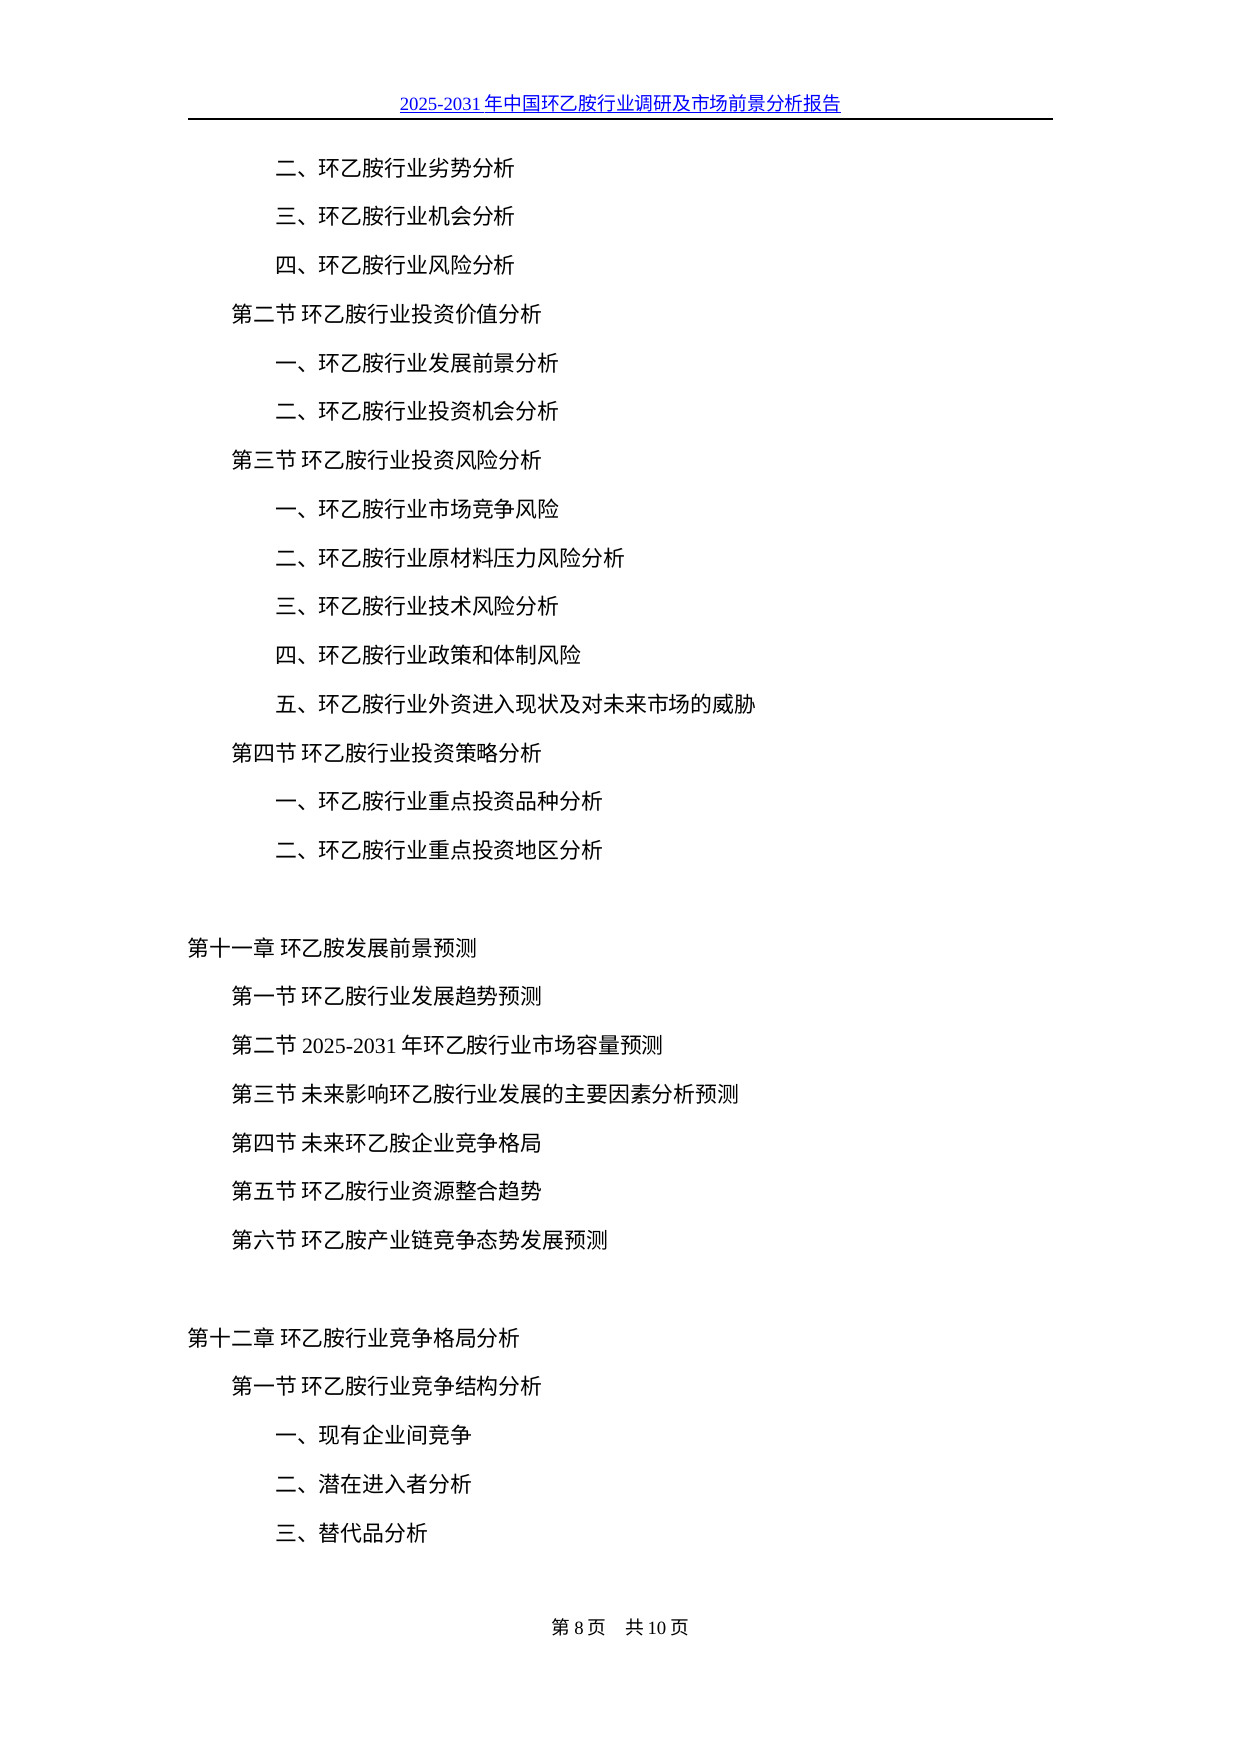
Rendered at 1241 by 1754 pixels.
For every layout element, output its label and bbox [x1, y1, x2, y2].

text [187, 150, 1053, 1548]
